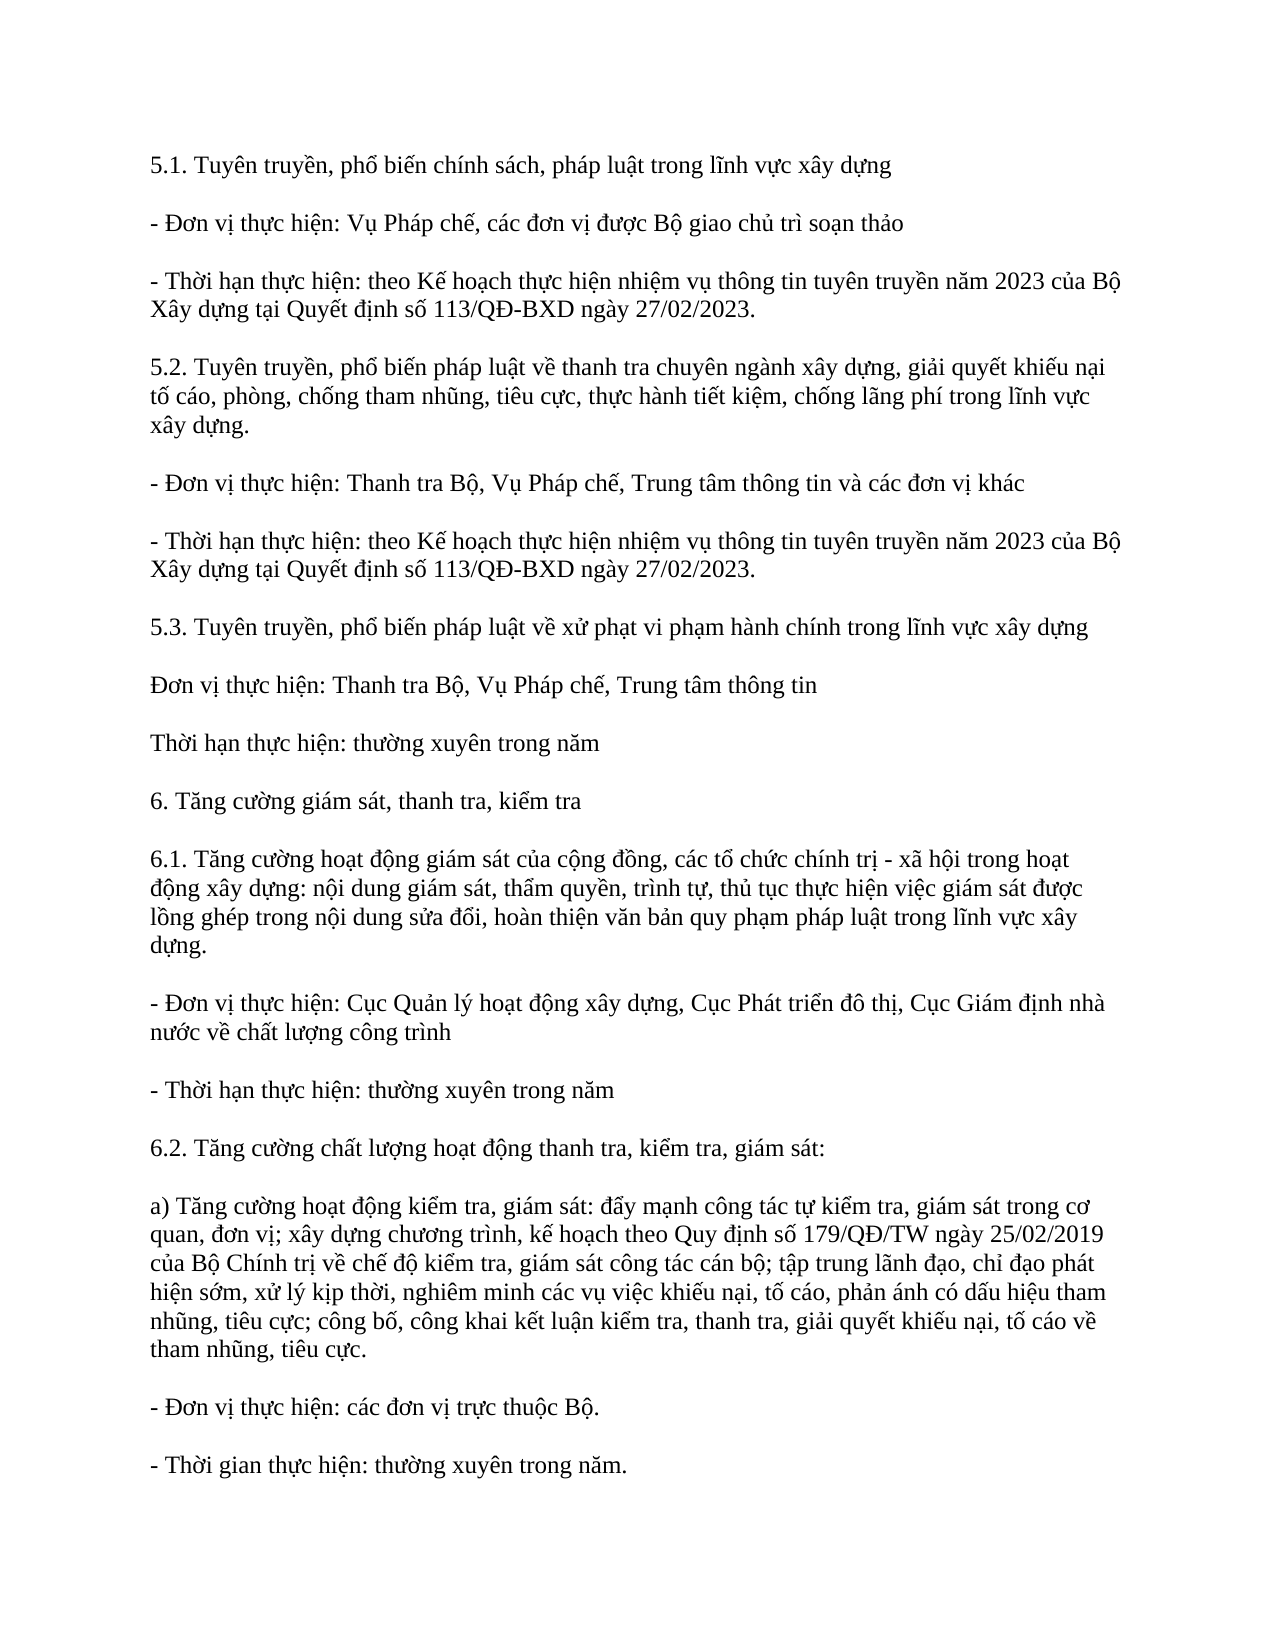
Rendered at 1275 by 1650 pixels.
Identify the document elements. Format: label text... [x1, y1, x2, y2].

text - Đơn vị thực hiện: Thanh tra Bộ, Vụ Pháp chế, Trung tâm thông tin và các đơn vị khác [150, 468, 1125, 497]
text - Thời hạn thực hiện: theo Kế hoạch thực hiện nhiệm vụ thông tin tuyên truyền năm 2023 của Bộ Xây dựng tại Quyết định số 113/QĐ-BXD ngày 27/02/2023. [150, 526, 1125, 583]
text - Thời hạn thực hiện: thường xuyên trong năm [150, 1075, 1125, 1104]
text 5.1. Tuyên truyền, phổ biến chính sách, pháp luật trong lĩnh vực xây dựng [150, 150, 1125, 179]
text 5.3. Tuyên truyền, phổ biến pháp luật về xử phạt vi phạm hành chính trong lĩnh vực xây dựng [150, 612, 1125, 641]
text - Đơn vị thực hiện: các đơn vị trực thuộc Bộ. [150, 1392, 1125, 1421]
text - Thời gian thực hiện: thường xuyên trong năm. [150, 1450, 1125, 1479]
text Đơn vị thực hiện: Thanh tra Bộ, Vụ Pháp chế, Trung tâm thông tin [150, 670, 1125, 699]
text 5.2. Tuyên truyền, phổ biến pháp luật về thanh tra chuyên ngành xây dựng, giải quyết khiếu nại tố cáo, phòng, chống tham nhũng, tiêu cực, thực hành tiết kiệm, chống lãng phí trong lĩnh vực xây dựng. [150, 352, 1125, 439]
text 6. Tăng cường giám sát, thanh tra, kiểm tra [150, 786, 1125, 815]
text 6.1. Tăng cường hoạt động giám sát của cộng đồng, các tổ chức chính trị - xã hội trong hoạt động xây dựng: nội dung giám sát, thẩm quyền, trình tự, thủ tục thực hiện việc giám sát được lồng ghép trong nội dung sửa đổi, hoàn thiện văn bản quy phạm pháp luật trong lĩnh vực xây dựng. [150, 844, 1125, 959]
text - Thời hạn thực hiện: theo Kế hoạch thực hiện nhiệm vụ thông tin tuyên truyền năm 2023 của Bộ Xây dựng tại Quyết định số 113/QĐ-BXD ngày 27/02/2023. [150, 266, 1125, 323]
text a) Tăng cường hoạt động kiểm tra, giám sát: đẩy mạnh công tác tự kiểm tra, giám sát trong cơ quan, đơn vị; xây dựng chương trình, kế hoạch theo Quy định số 179/QĐ/TW ngày 25/02/2019 của Bộ Chính trị về chế độ kiểm tra, giám sát công tác cán bộ; tập trung lãnh đạo, chỉ đạo phát hiện sớm, xử lý kịp thời, nghiêm minh các vụ việc khiếu nại, tố cáo, phản ánh có dấu hiệu tham nhũng, tiêu cực; công bố, công khai kết luận kiểm tra, thanh tra, giải quyết khiếu nại, tố cáo về tham nhũng, tiêu cực. [150, 1191, 1125, 1363]
text - Đơn vị thực hiện: Cục Quản lý hoạt động xây dựng, Cục Phát triển đô thị, Cục Giám định nhà nước về chất lượng công trình [150, 988, 1125, 1046]
text 6.2. Tăng cường chất lượng hoạt động thanh tra, kiểm tra, giám sát: [150, 1133, 1125, 1162]
text - Đơn vị thực hiện: Vụ Pháp chế, các đơn vị được Bộ giao chủ trì soạn thảo [150, 208, 1125, 237]
text Thời hạn thực hiện: thường xuyên trong năm [150, 728, 1125, 757]
